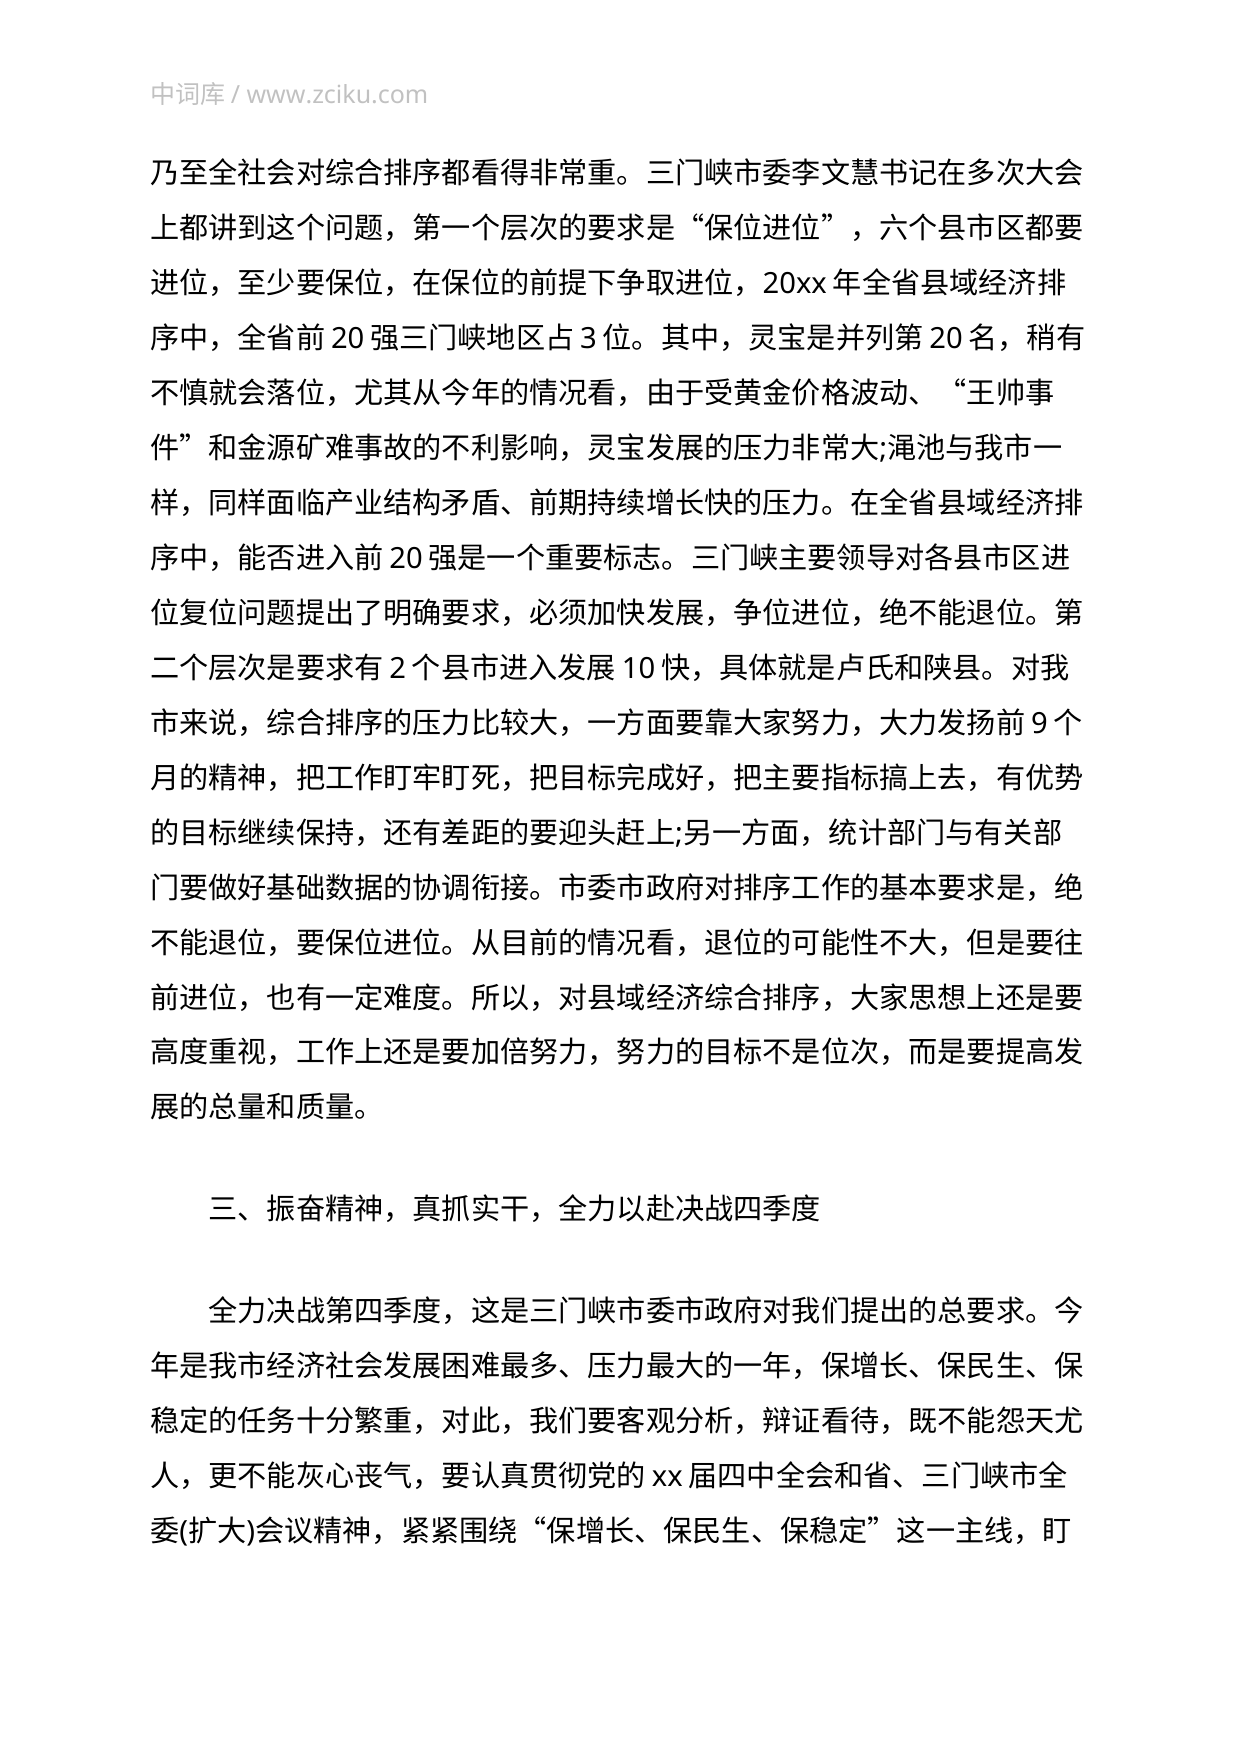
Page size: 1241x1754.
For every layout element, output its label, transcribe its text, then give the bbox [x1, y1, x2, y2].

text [150, 1287, 1090, 1549]
text 三、振奋精神，真抓实干，全力以赴决战四季度 [150, 1186, 1090, 1228]
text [150, 150, 1090, 1126]
